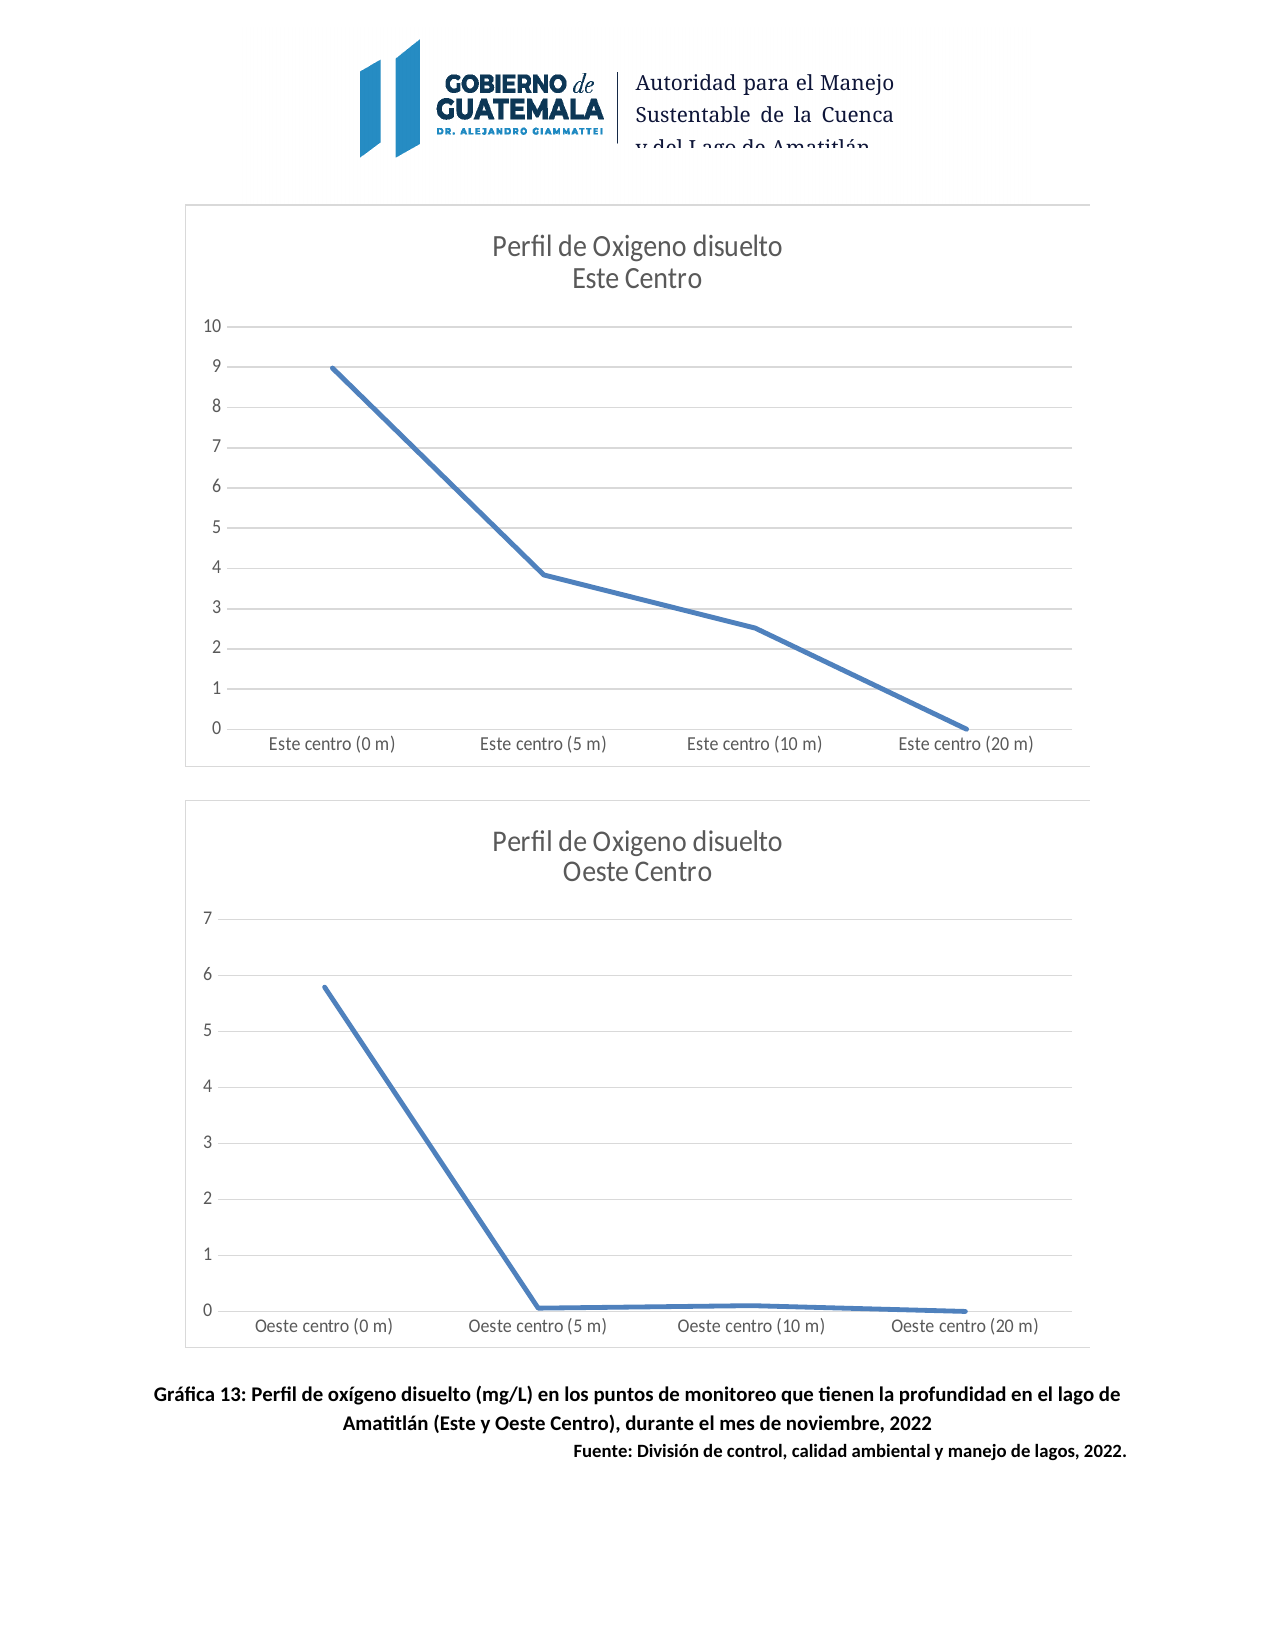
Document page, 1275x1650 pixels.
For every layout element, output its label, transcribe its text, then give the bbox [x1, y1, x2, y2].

text Gráfica 13: Perfil de oxígeno disuelto (mg/L) en los puntos de monitoreo que tienen la profundidad en el lago de Amatitlán (Este y Oeste Centro), durante el mes de noviembre, 2022 [148, 1381, 1127, 1436]
text Fuente: División de control, calidad ambiental y manejo de lagos, 2022. [148, 1440, 1127, 1463]
picture [239, 27, 1033, 204]
